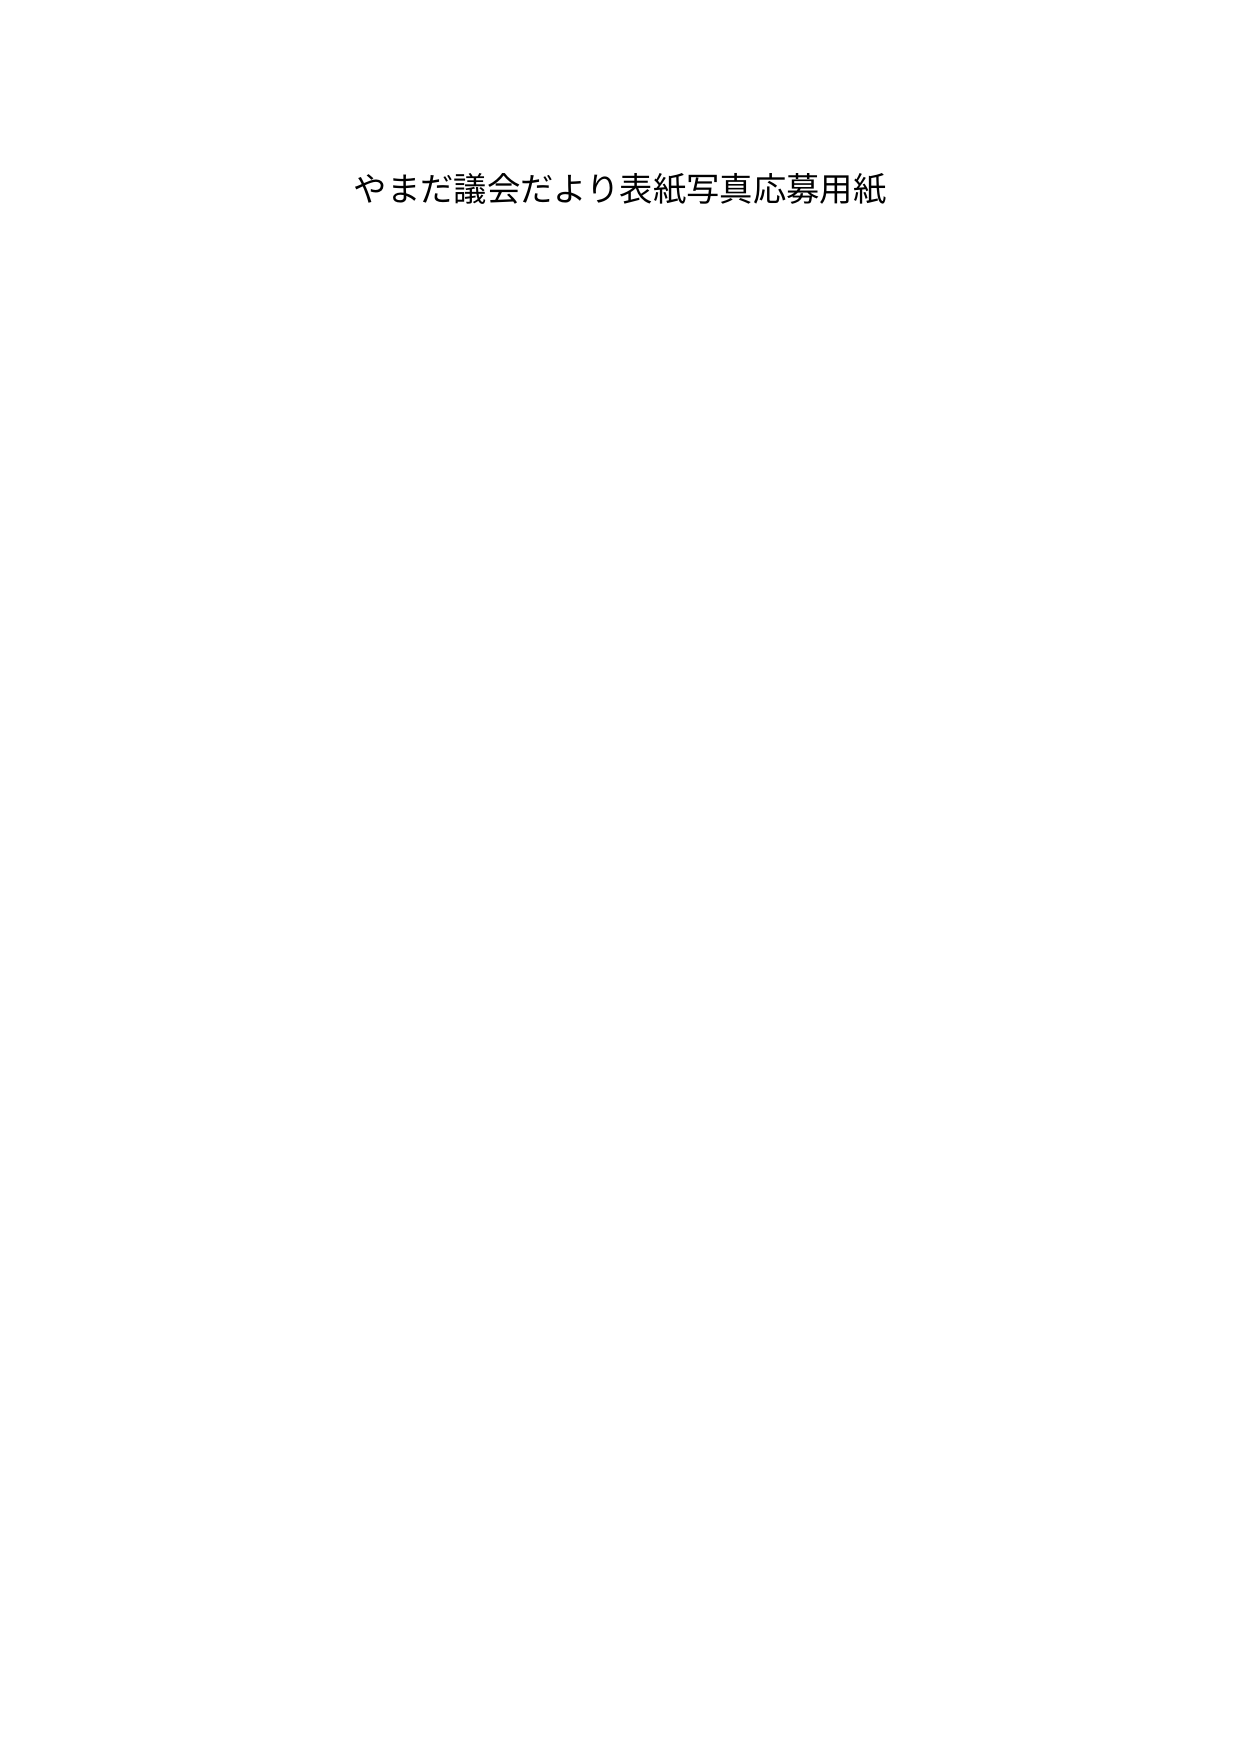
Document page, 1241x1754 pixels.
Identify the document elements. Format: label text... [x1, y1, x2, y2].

text やまだ議会だより表紙写真応募用紙 [177, 150, 1063, 225]
